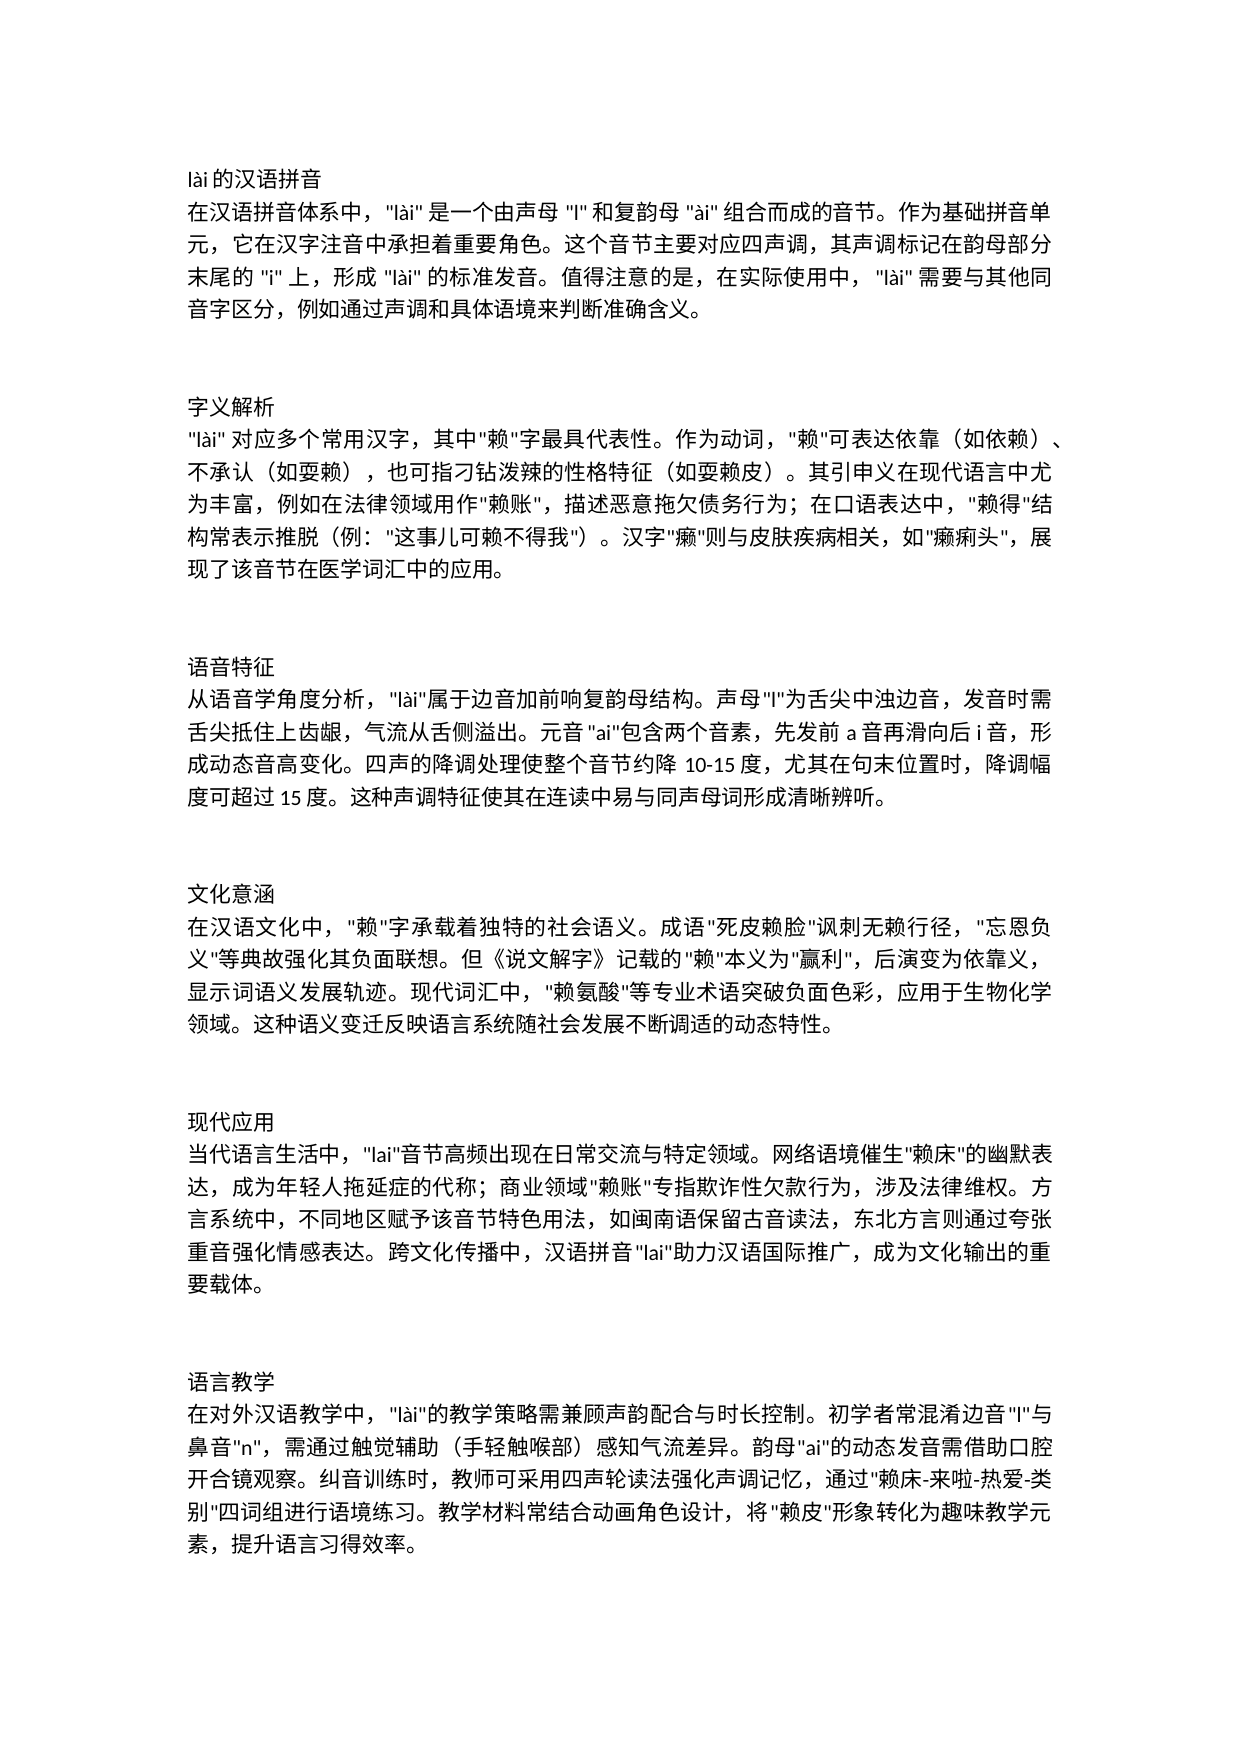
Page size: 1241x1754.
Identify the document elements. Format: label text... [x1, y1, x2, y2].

text 字义解析 [187, 389, 1053, 422]
text 文化意涵 [187, 877, 1053, 909]
text lài的汉语拼音 [187, 162, 1053, 194]
text 在汉语文化中，"赖"字承载着独特的社会语义。成语"死皮赖脸"讽刺无赖行径，"忘恩负义"等典故强化其负面联想。但《说文解字》记载的"赖"本义为"赢利"，后演变为依靠义，显示词语义发展轨迹。现代词汇中，"赖氨酸"等专业术语突破负面色彩，应用于生物化学领域。这种语义变迁反映语言系统随社会发展不断调适的动态特性。 [187, 909, 1053, 1039]
text "lài" 对应多个常用汉字，其中"赖"字最具代表性。作为动词，"赖"可表达依靠（如依赖）、不承认（如耍赖），也可指刁钻泼辣的性格特征（如耍赖皮）。其引申义在现代语言中尤为丰富，例如在法律领域用作"赖账"，描述恶意拖欠债务行为；在口语表达中，"赖得"结构常表示推脱（例："这事儿可赖不得我"）。汉字"癞"则与皮肤疾病相关，如"癞痢头"，展现了该音节在医学词汇中的应用。 [187, 422, 1053, 584]
text 从语音学角度分析，"lài"属于边音加前响复韵母结构。声母"l"为舌尖中浊边音，发音时需舌尖抵住上齿龈，气流从舌侧溢出。元音"ai"包含两个音素，先发前a音再滑向后i音，形成动态音高变化。四声的降调处理使整个音节约降10-15度，尤其在句末位置时，降调幅度可超过15度。这种声调特征使其在连读中易与同声母词形成清晰辨听。 [187, 682, 1053, 812]
text 语音特征 [187, 649, 1053, 682]
text 现代应用 [187, 1104, 1053, 1137]
text 语言教学 [187, 1364, 1053, 1397]
text 在汉语拼音体系中，"lài" 是一个由声母 "l" 和复韵母 "ài" 组合而成的音节。作为基础拼音单元，它在汉字注音中承担着重要角色。这个音节主要对应四声调，其声调标记在韵母部分末尾的 "i" 上，形成 "lài" 的标准发音。值得注意的是，在实际使用中，"lài" 需要与其他同音字区分，例如通过声调和具体语境来判断准确含义。 [187, 194, 1053, 324]
text 当代语言生活中，"lai"音节高频出现在日常交流与特定领域。网络语境催生"赖床"的幽默表达，成为年轻人拖延症的代称；商业领域"赖账"专指欺诈性欠款行为，涉及法律维权。方言系统中，不同地区赋予该音节特色用法，如闽南语保留古音读法，东北方言则通过夸张重音强化情感表达。跨文化传播中，汉语拼音"lai"助力汉语国际推广，成为文化输出的重要载体。 [187, 1137, 1053, 1299]
text 在对外汉语教学中，"lài"的教学策略需兼顾声韵配合与时长控制。初学者常混淆边音"l"与鼻音"n"，需通过触觉辅助（手轻触喉部）感知气流差异。韵母"ai"的动态发音需借助口腔开合镜观察。纠音训练时，教师可采用四声轮读法强化声调记忆，通过"赖床-来啦-热爱-类别"四词组进行语境练习。教学材料常结合动画角色设计，将"赖皮"形象转化为趣味教学元素，提升语言习得效率。 [187, 1397, 1053, 1559]
